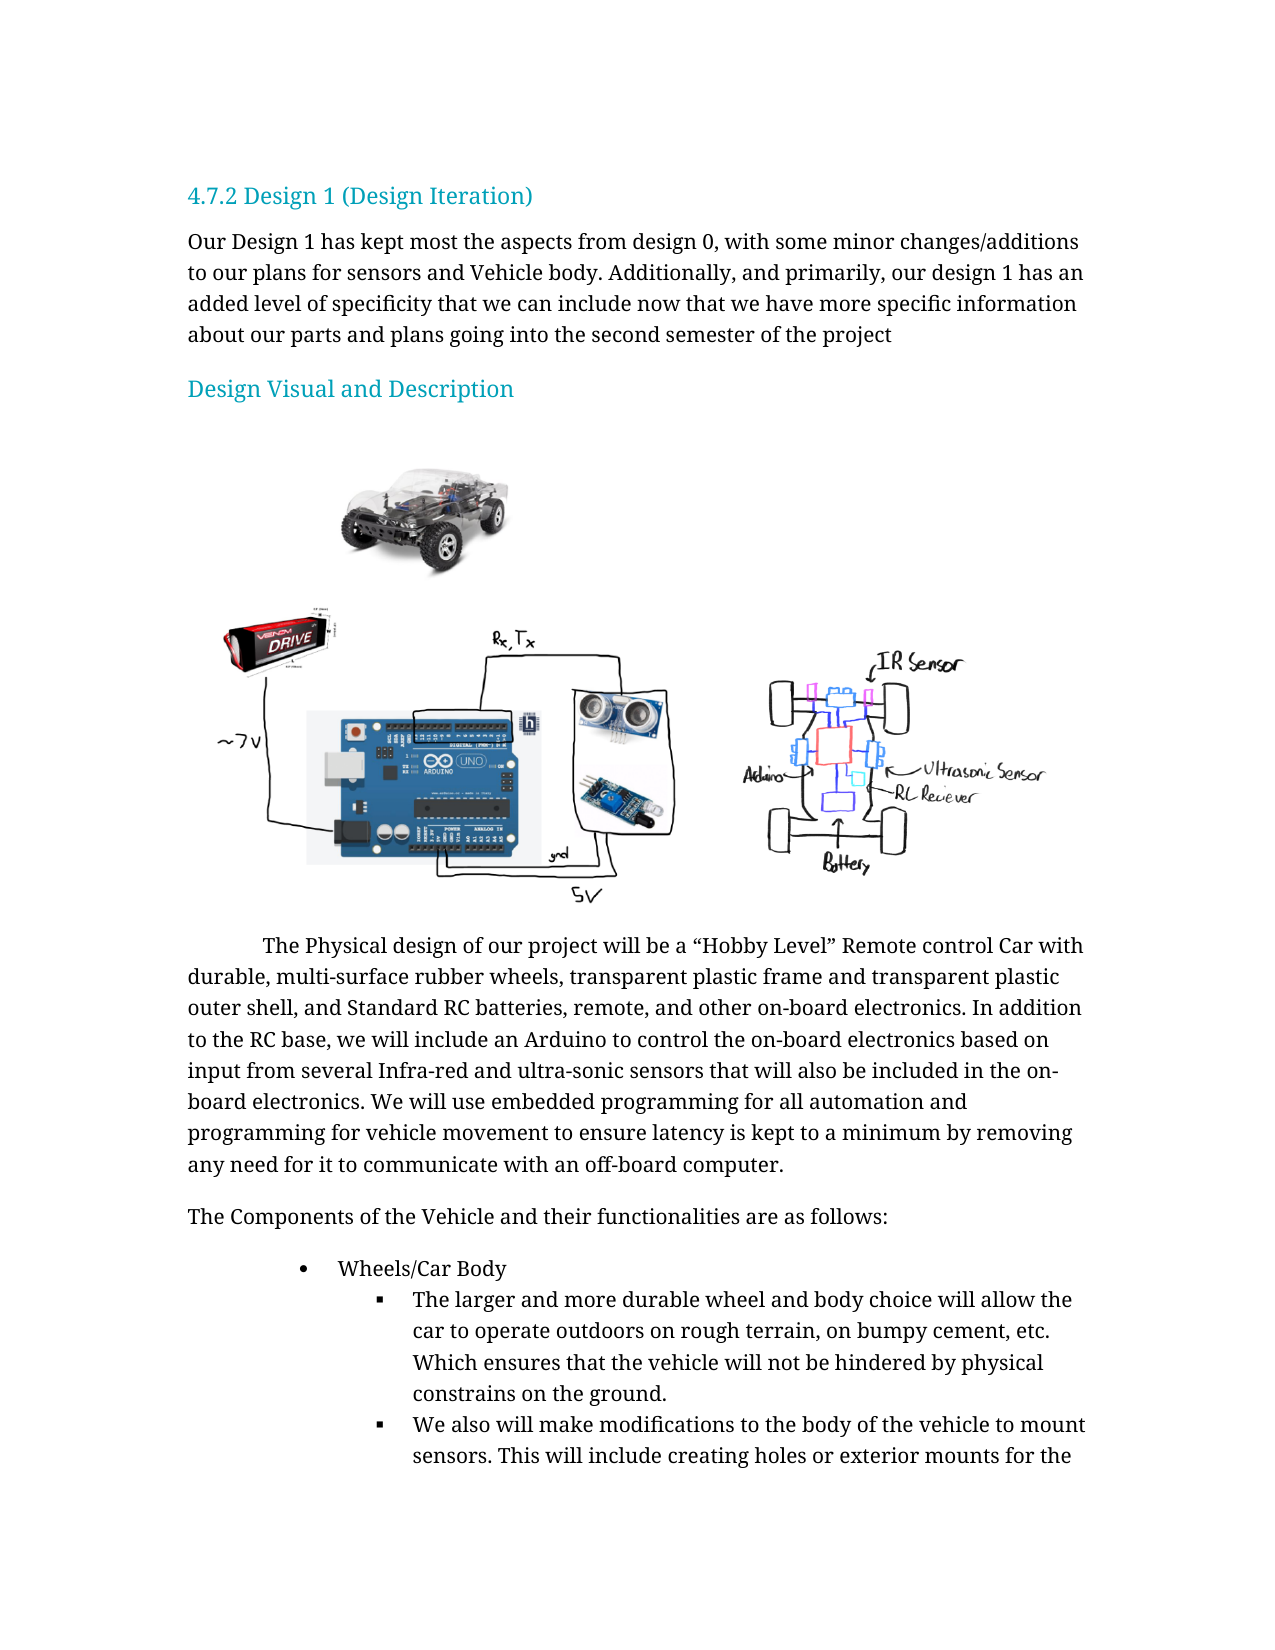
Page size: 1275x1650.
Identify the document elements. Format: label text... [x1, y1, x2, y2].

text Our Design 1 has kept most the aspects from design 0, with some minor changes/additions to our plans for sensors and Vehicle body. Additionally, and primarily, our design 1 has an added level of specificity that we can include now that we have more specific information about our parts and plans going into the second semester of the project [187, 227, 1087, 349]
text The Physical design of our project will be a “Hobby Level” Remote control Car with durable, multi-surface rubber wheels, transparent plastic frame and transparent plastic outer shell, and Standard RC batteries, remote, and other on-board electronics. In addition to the RC base, we will include an Arduino to control the on-board electronics based on input from several Infra-red and ultra-sonic sensors that will also be included in the on-board electronics. We will use embedded programming for all automation and programming for vehicle movement to ensure latency is kept to a minimum by removing any need for it to communicate with an off-board computer. [187, 931, 1087, 1178]
list The larger and more durable wheel and body choice will allow the car to operate outdoors on rough terrain, on bumpy cement, etc. Which ensures that the vehicle will not be hindered by physical constrains on the ground. [375, 1285, 1087, 1407]
subtitle 4.7.2 Design 1 (Design Iteration) [187, 180, 1087, 211]
subtitle Design Visual and Description [187, 373, 1087, 404]
text The Components of the Vehicle and their functionalities are as follows: [187, 1202, 1087, 1230]
list Wheels/Car Body [300, 1254, 1087, 1282]
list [375, 1410, 1087, 1470]
picture [187, 419, 1061, 908]
